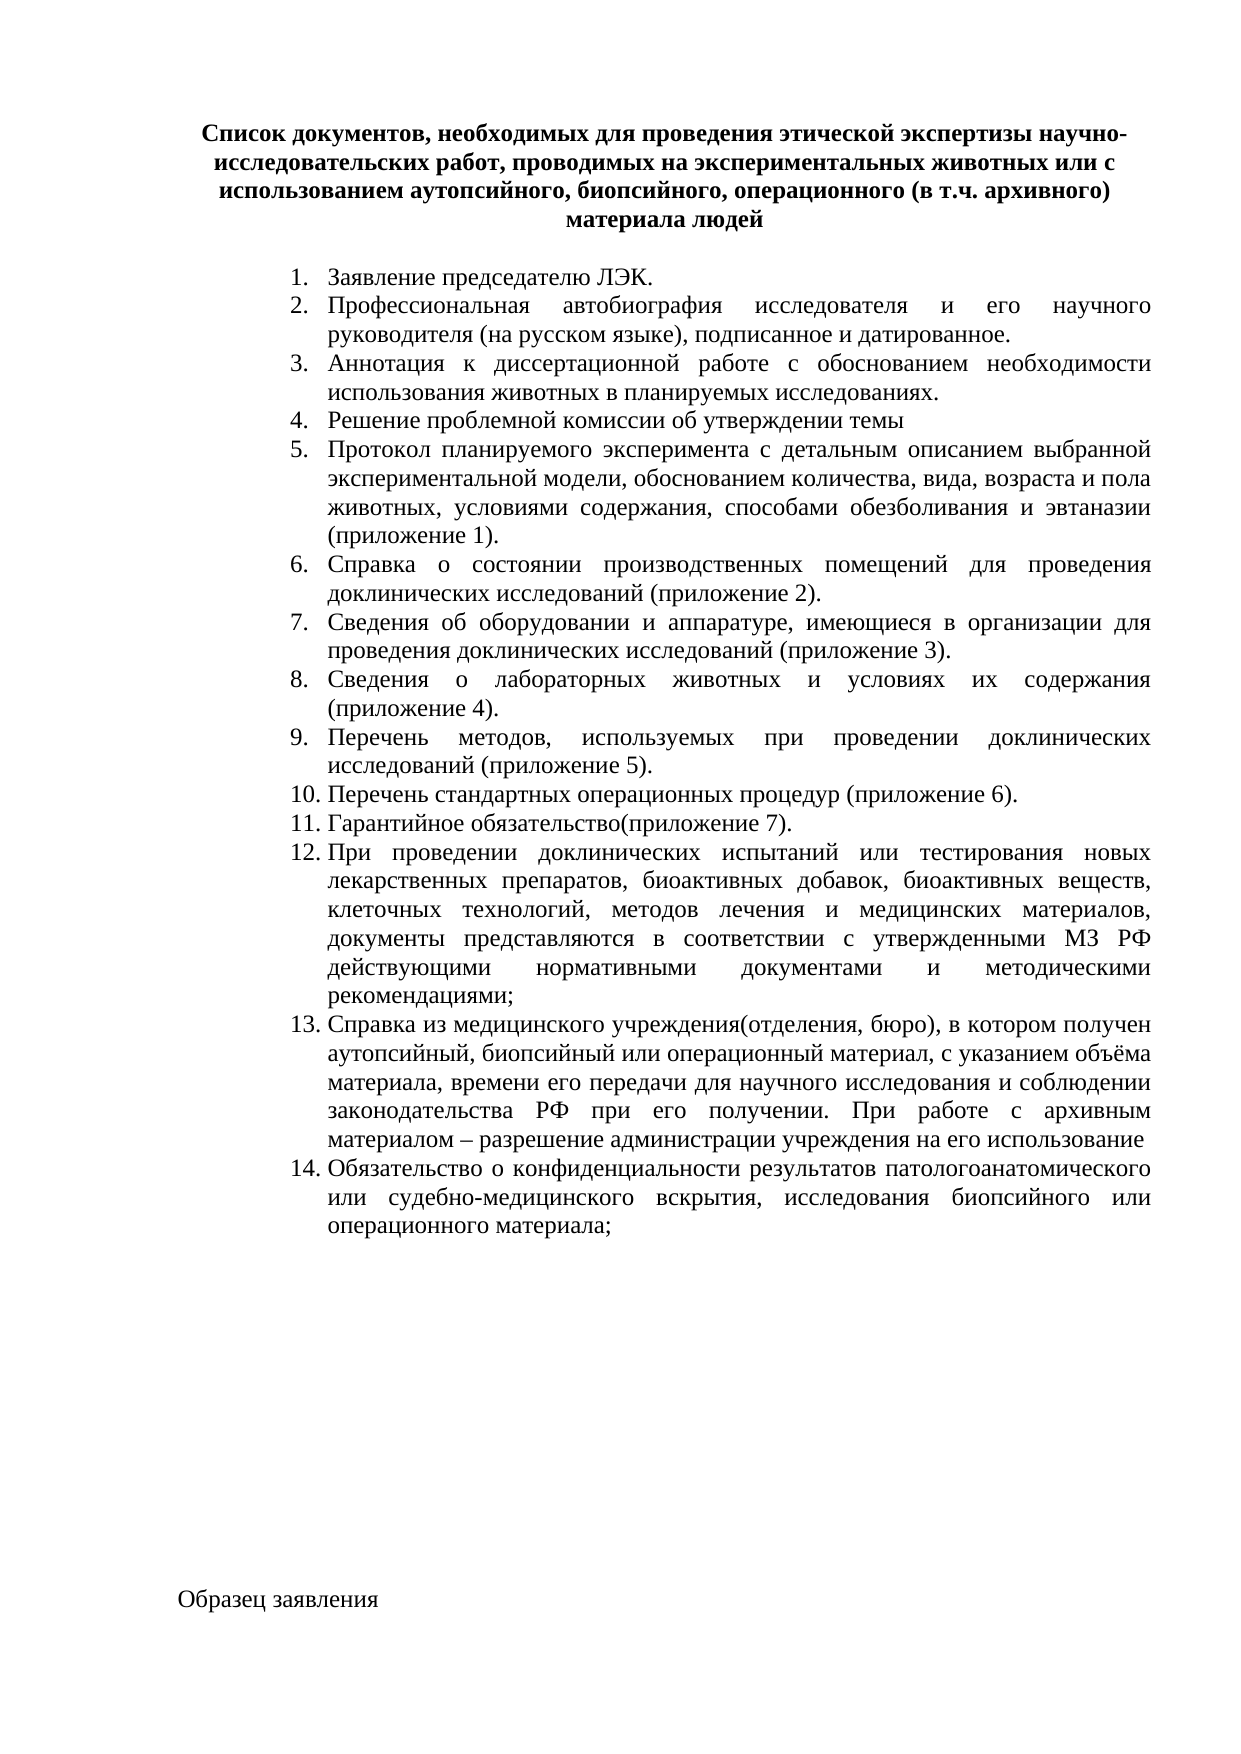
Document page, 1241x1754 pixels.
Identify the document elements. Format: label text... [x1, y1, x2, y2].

list Решение проблемной комиссии об утверждении темы [290, 406, 1152, 434]
list Сведения об оборудовании и аппаратуре, имеющиеся в организации для проведения доклинических исследований (приложение 3). [290, 607, 1152, 664]
list Справка о состоянии производственных помещений для проведения доклинических исследований (приложение 2). [290, 549, 1152, 607]
list Перечень стандартных операционных процедур (приложение 6). [290, 779, 1152, 808]
list При проведении доклинических испытаний или тестирования новых лекарственных препаратов, биоактивных добавок, биоактивных веществ, клеточных технологий, методов лечения и медицинских материалов, документы представляются в соответствии с утвержденными МЗ РФ действующими нормативными документами и методическими рекомендациями; [290, 837, 1152, 1009]
text Список документов, необходимых для проведения этической экспертизы научно-исследовательских работ, проводимых на экспериментальных животных или с использованием аутопсийного, биопсийного, операционного (в т.ч. архивного) материала людей [763, 118, 1152, 233]
list Заявление председателю ЛЭК. [290, 262, 1152, 291]
text Образец заявления [177, 1584, 1152, 1613]
list Справка из медицинского учреждения(отделения, бюро), в котором получен аутопсийный, биопсийный или операционный материал, с указанием объёма материала, времени его передачи для научного исследования и соблюдении законодательства РФ при его получении. При работе с архивным материалом – разрешение администрации учреждения на его использование [290, 1009, 1152, 1153]
text Список документов, необходимых для проведения этической экспертизы научно-исследовательских работ, проводимых на экспериментальных животных или с использованием аутопсийного, биопсийного, операционного (в т.ч. архивного) материала людей [177, 118, 566, 233]
list Протокол планируемого эксперимента с детальным описанием выбранной экспериментальной модели, обоснованием количества, вида, возраста и пола животных, условиями содержания, способами обезболивания и эвтаназии (приложение 1). [290, 434, 1152, 549]
list Перечень методов, используемых при проведении доклинических исследований (приложение 5). [290, 722, 1152, 779]
list Сведения о лабораторных животных и условиях их содержания (приложение 4). [290, 664, 1152, 722]
list Профессиональная автобиография исследователя и его научного руководителя (на русском языке), подписанное и датированное. [290, 291, 1152, 348]
list Обязательство о конфиденциальности результатов патологоанатомического или судебно-медицинского вскрытия, исследования биопсийного или операционного материала; [290, 1153, 1152, 1239]
list Аннотация к диссертационной работе с обоснованием необходимости использования животных в планируемых исследованиях. [290, 348, 1152, 406]
list Гарантийное обязательство(приложение 7). [290, 808, 1152, 837]
